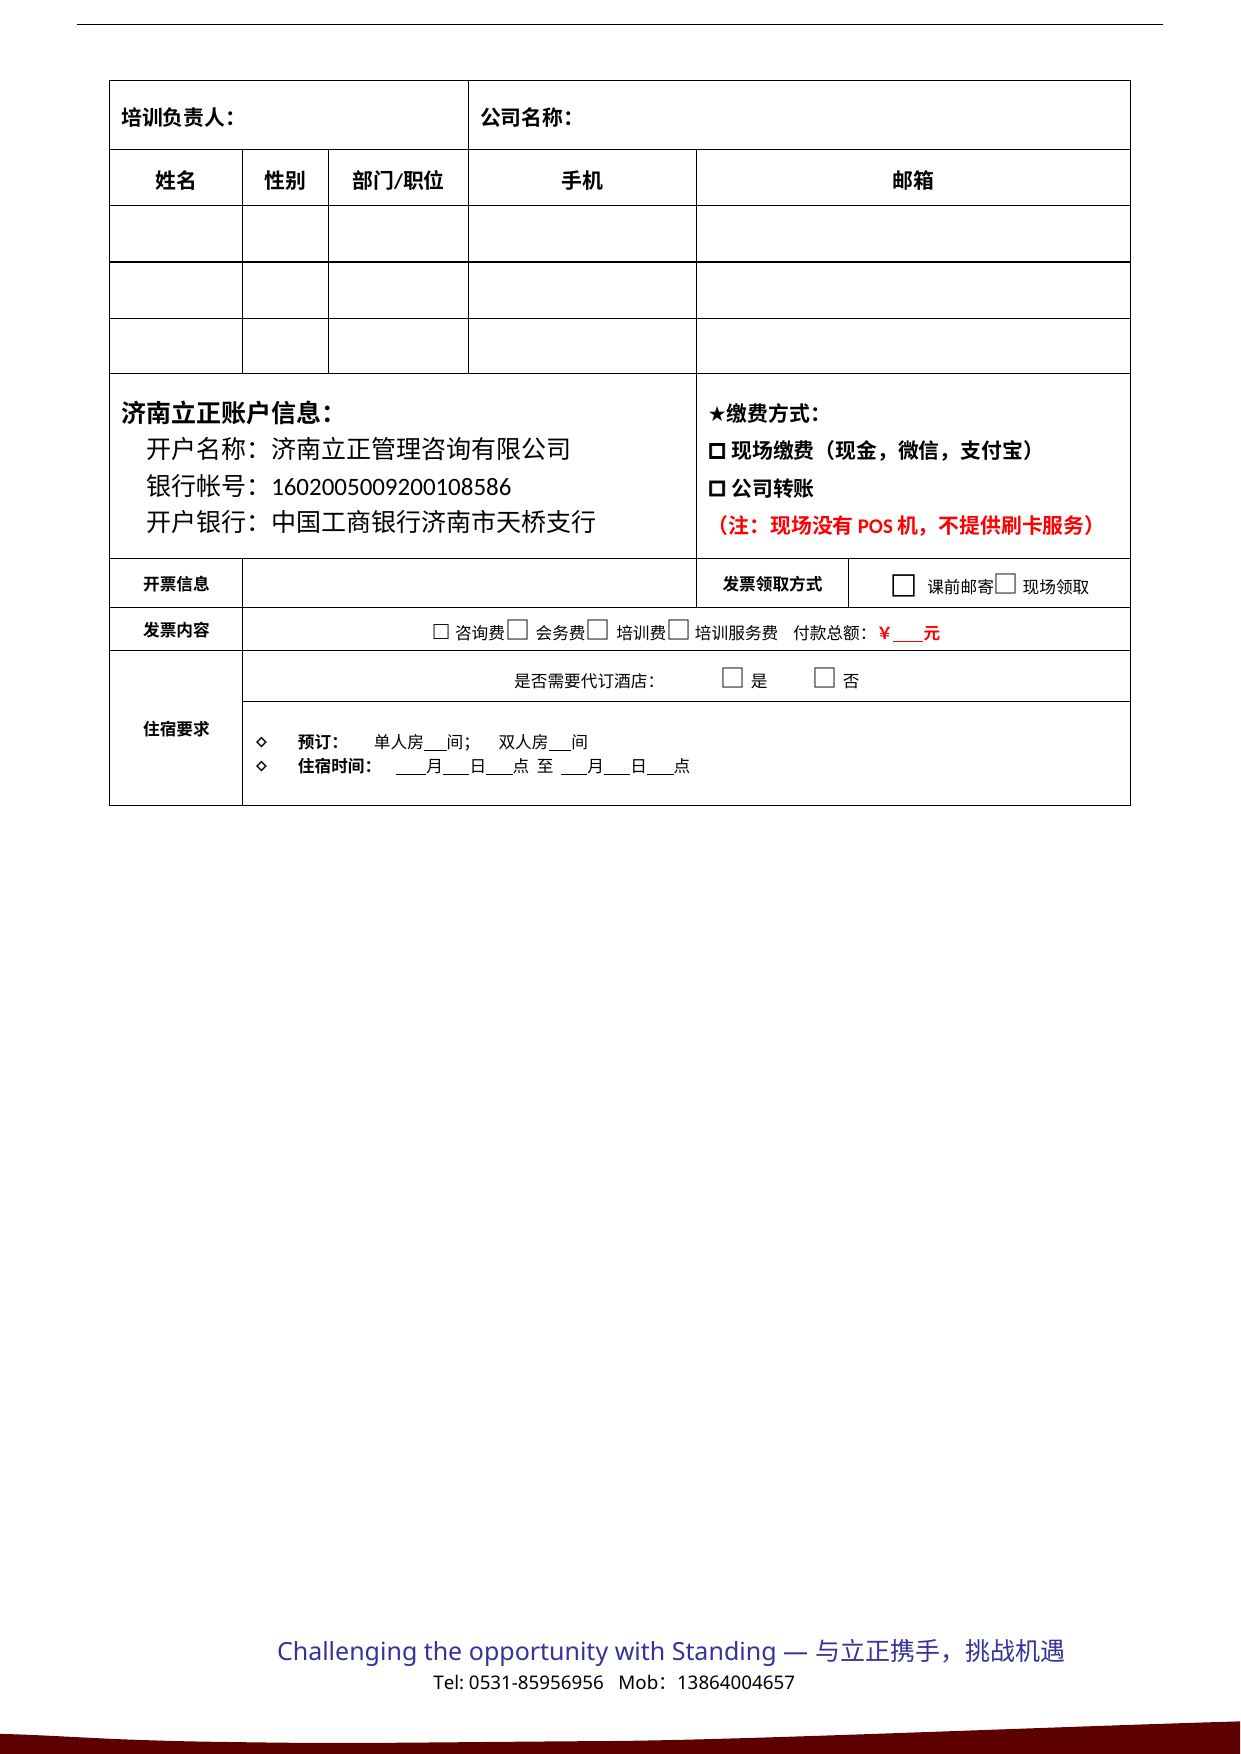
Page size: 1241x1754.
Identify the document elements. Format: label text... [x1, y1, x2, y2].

table_cell 发票内容 [110, 608, 242, 650]
table_cell [110, 263, 242, 318]
table_cell 部门/职位 [329, 150, 468, 205]
table_cell [697, 206, 1130, 261]
table_cell [697, 319, 1130, 373]
table_cell 课前邮寄□ 现场领取 [849, 559, 1130, 607]
table_cell [110, 206, 242, 261]
table_cell 姓名 [110, 150, 242, 205]
table_cell □ 咨询费□ 会务费□ 培训费□ 培训服务费 付款总额：￥ 元 [243, 608, 1130, 650]
table_cell 发票领取方式 [697, 559, 848, 607]
table_cell [243, 206, 328, 261]
table_cell ★缴费方式： 现场缴费（现金，微信，支付宝） 公司转账 （注：现场没有POS机，不提供刷卡服务） [697, 374, 1130, 558]
table_cell 住宿要求 [110, 651, 242, 805]
table_cell [329, 319, 468, 373]
table_cell 邮箱 [697, 150, 1130, 205]
table_cell 公司名称： [469, 81, 1130, 149]
table_cell [469, 319, 696, 373]
table_cell [469, 206, 696, 261]
table_cell [243, 559, 696, 607]
table_cell 培训负责人： [110, 81, 468, 149]
table_cell 性别 [243, 150, 328, 205]
table_cell [697, 263, 1130, 318]
table_cell [329, 206, 468, 261]
table_cell 是否需要代订酒店： □ 是 □ 否 [243, 651, 1130, 701]
table_cell [243, 263, 328, 318]
table_cell [243, 319, 328, 373]
table_cell 济南立正账户信息： 开户名称：济南立正管理咨询有限公司 银行帐号：1602005009200108586 开户银行：中国工商银行济南市天桥支行 [110, 374, 696, 558]
table_cell [329, 263, 468, 318]
table_cell [110, 319, 242, 373]
table_cell [469, 263, 696, 318]
table_cell 开票信息 [110, 559, 242, 607]
table_cell 预订： 单人房 间； 双人房 间 住宿时间： 月 日 点 至 月 日 点 [243, 702, 1130, 805]
table_cell 手机 [469, 150, 696, 205]
